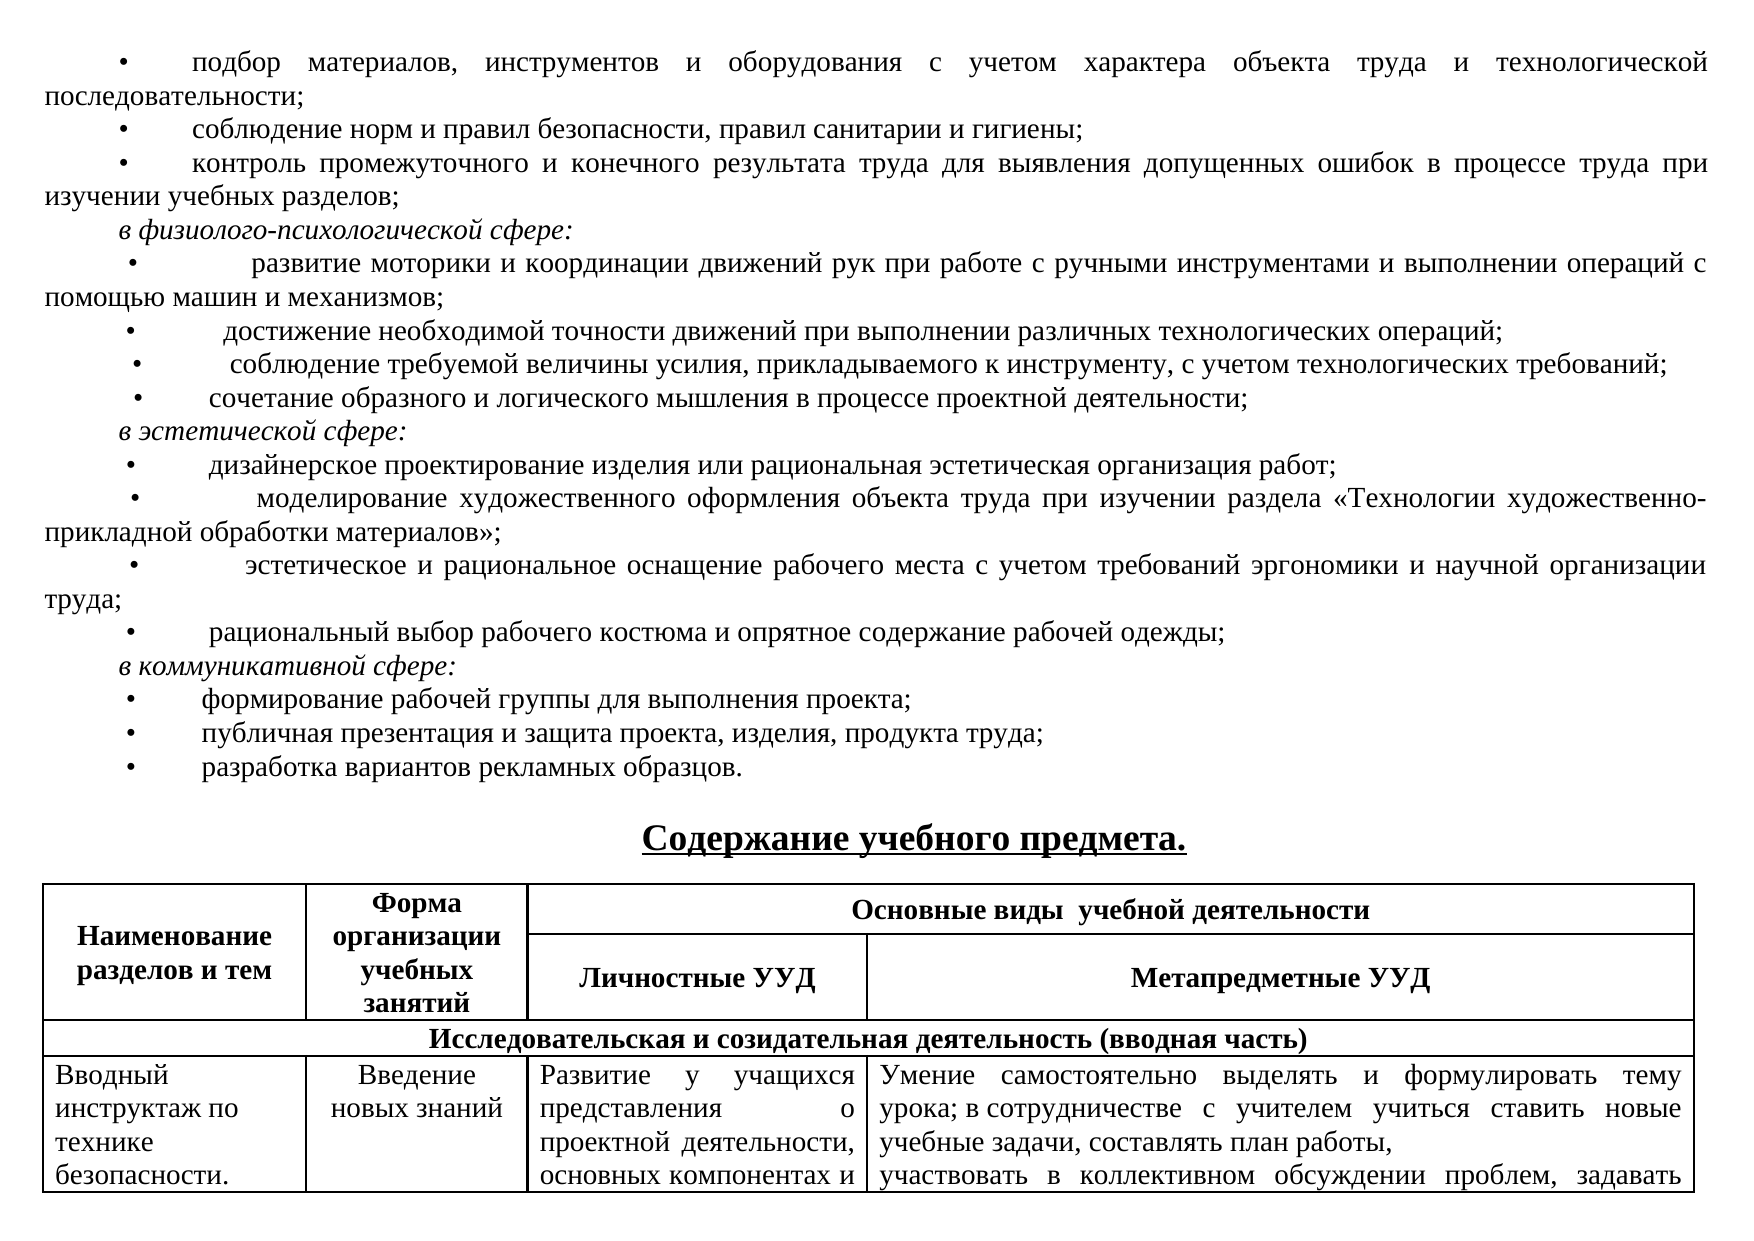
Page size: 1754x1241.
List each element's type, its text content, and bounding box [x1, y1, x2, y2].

table_header Форма организации учебных занятий [307, 885, 526, 1019]
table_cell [307, 1057, 526, 1191]
text • публичная презентация и защита проекта, изделия, продукта труда; [44, 715, 1709, 749]
text • рациональный выбор рабочего костюма и опрятное содержание рабочей одежды; [44, 614, 1709, 648]
text • развитие моторики и координации движений рук при работе с ручными инструментами и выполнении операций с помощью машин и механизмов; [44, 246, 1709, 313]
table_cell Исследовательская и созидательная деятельность (вводная часть) [44, 1021, 1693, 1055]
text • контроль промежуточного и конечного результата труда для выявления допущенных ошибок в процессе труда при изучении учебных разделов; [44, 145, 1709, 212]
text • подбор материалов, инструментов и оборудования с учетом характера объекта труда и технологической последовательности; [44, 44, 1709, 111]
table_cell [868, 1057, 1693, 1191]
table_header Наименование разделов и тем [44, 885, 305, 1019]
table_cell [529, 1057, 866, 1191]
text • дизайнерское проектирование изделия или рациональная эстетическая организация работ; [44, 447, 1709, 480]
table_header Основные виды учебной деятельности [529, 885, 1693, 933]
text в коммуникативной сфере: [44, 648, 1709, 682]
text Содержание учебного предмета. [44, 816, 1709, 859]
text • достижение необходимой точности движений при выполнении различных технологических операций; [44, 313, 1709, 346]
table_cell Метапредметные УУД [868, 935, 1693, 1019]
text • эстетическое и рациональное оснащение рабочего места с учетом требований эргономики и научной организации труда; [44, 547, 1709, 614]
text • формирование рабочей группы для выполнения проекта; [44, 682, 1709, 715]
text • разработка вариантов рекламных образцов. [44, 749, 1709, 782]
text • моделирование художественного оформления объекта труда при изучении раздела «Технологии художественно-прикладной обработки материалов»; [44, 480, 1709, 547]
text • соблюдение требуемой величины усилия, прикладываемого к инструменту, с учетом технологических требований; [44, 346, 1709, 380]
text • соблюдение норм и правил безопасности, правил санитарии и гигиены; [44, 111, 1709, 145]
table_cell Личностные УУД [529, 935, 866, 1019]
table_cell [44, 1057, 305, 1191]
text • сочетание образного и логического мышления в процессе проектной деятельности; [44, 380, 1709, 413]
text в физиолого-психологической сфере: [44, 212, 1709, 246]
text в эстетической сфере: [44, 413, 1709, 447]
